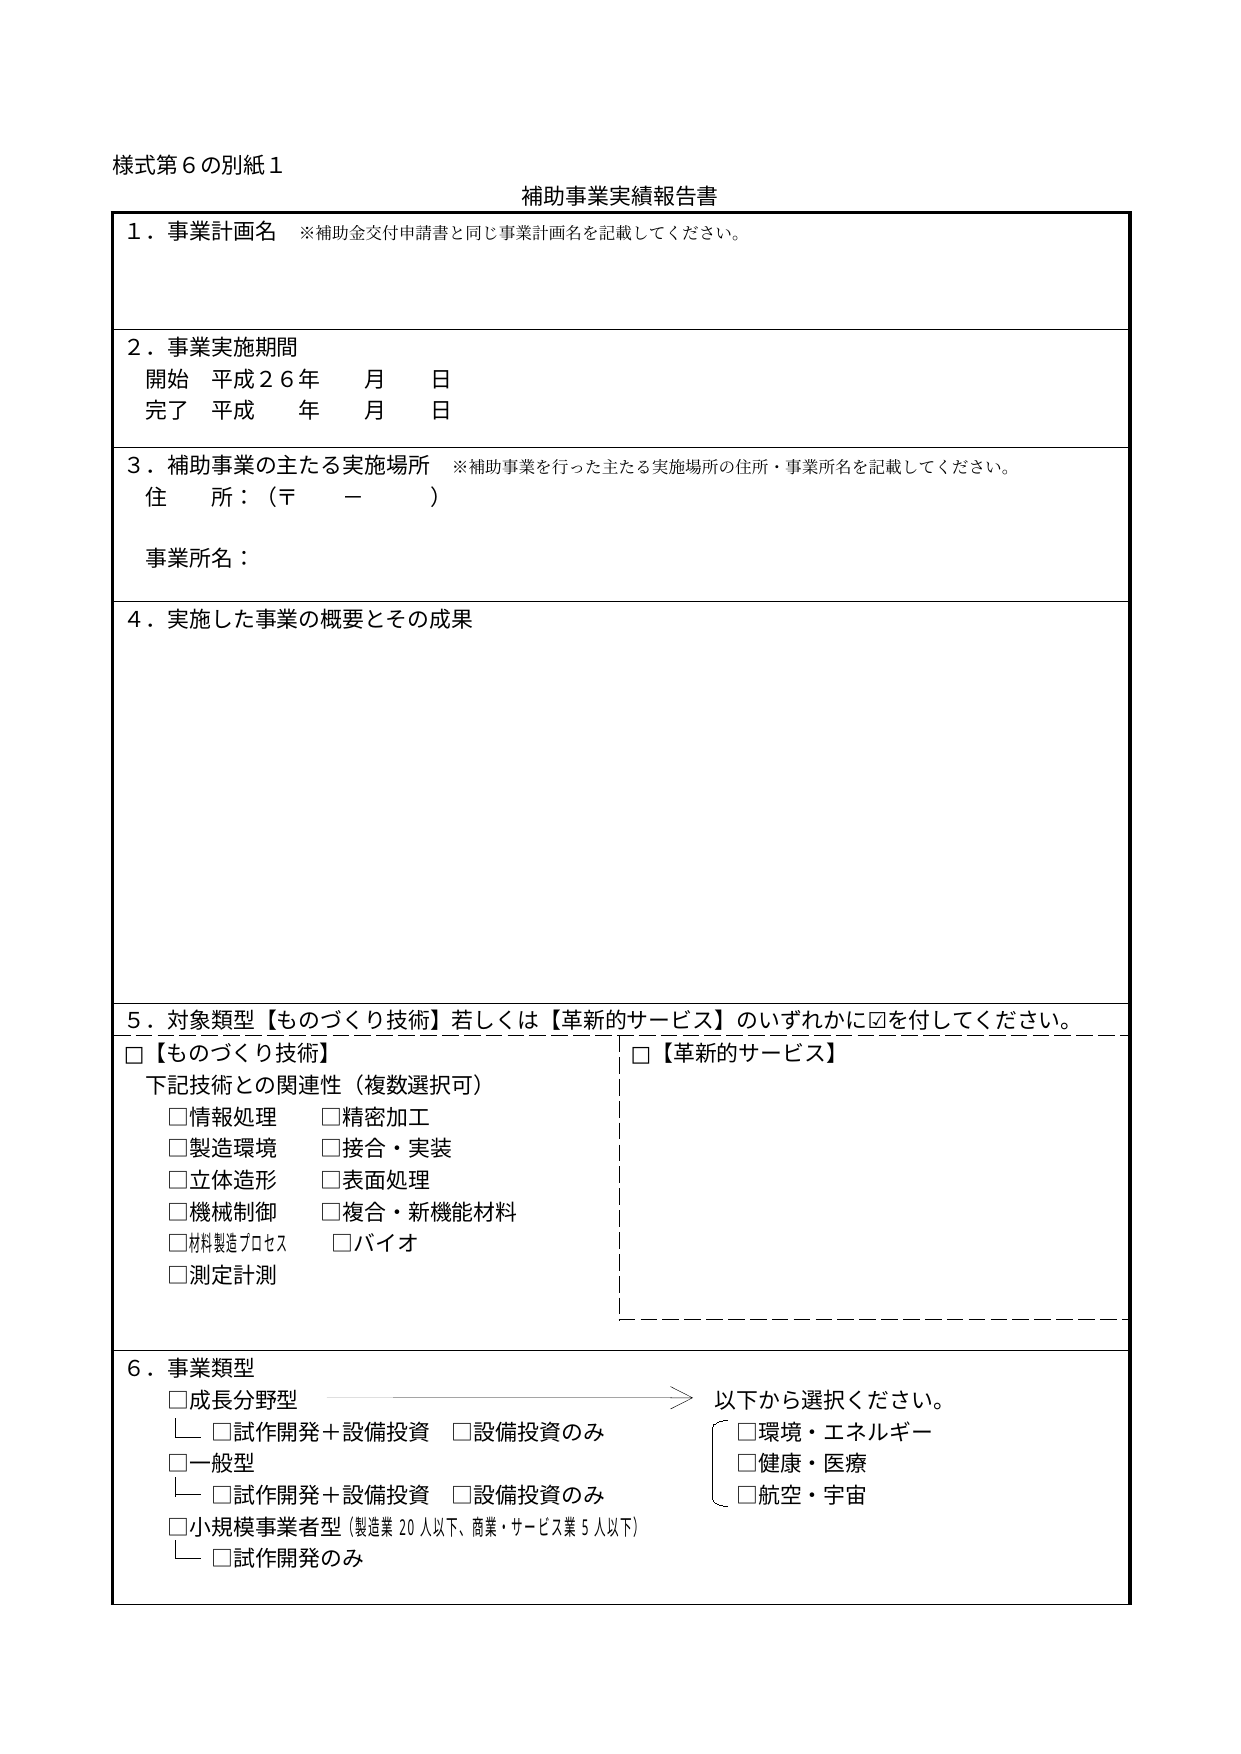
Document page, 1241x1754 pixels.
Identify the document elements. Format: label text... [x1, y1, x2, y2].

table_cell ３．補助事業の主たる実施場所 ※補助事業を行った主たる実施場所の住所・事業所名を記載してください。 住 所：（〒 － ） 事業所名： [114, 448, 1128, 601]
table_cell □【ものづくり技術】 下記技術との関連性（複数選択可） □情報処理 □精密加工 □製造環境 □接合・実装 □立体造形 □表面処理 □機械制御 □複合・新機能材料 □材料製造プロセス □バイオ □測定計測 [114, 1035, 619, 1319]
table_cell ２．事業実施期間 開始 平成２６年 月 日 完了 平成 年 月 日 [114, 330, 1128, 447]
table_cell [114, 1319, 1128, 1350]
table_cell □【革新的サービス】 [619, 1035, 1128, 1319]
table_cell ４．実施した事業の概要とその成果 [114, 602, 1128, 1002]
table_header １．事業計画名 ※補助金交付申請書と同じ事業計画名を記載してください。 [114, 214, 1128, 329]
text 様式第６の別紙１ [112, 148, 1128, 179]
table_cell ５．対象類型【ものづくり技術】若しくは【革新的サービス】のいずれかに☑を付してください。 [114, 1004, 1128, 1035]
table_cell ６．事業類型 □成長分野型 以下から選択ください。 □試作開発＋設備投資 □設備投資のみ □環境・エネルギー □一般型 □健康・医療 □試作開発＋設備投資 □設備投資のみ □航空・宇宙 □小規模事業者型（製造業20人以下、商業・サービス業5人以下） □試作開発のみ [114, 1351, 1128, 1604]
text 補助事業実績報告書 [112, 179, 1128, 211]
